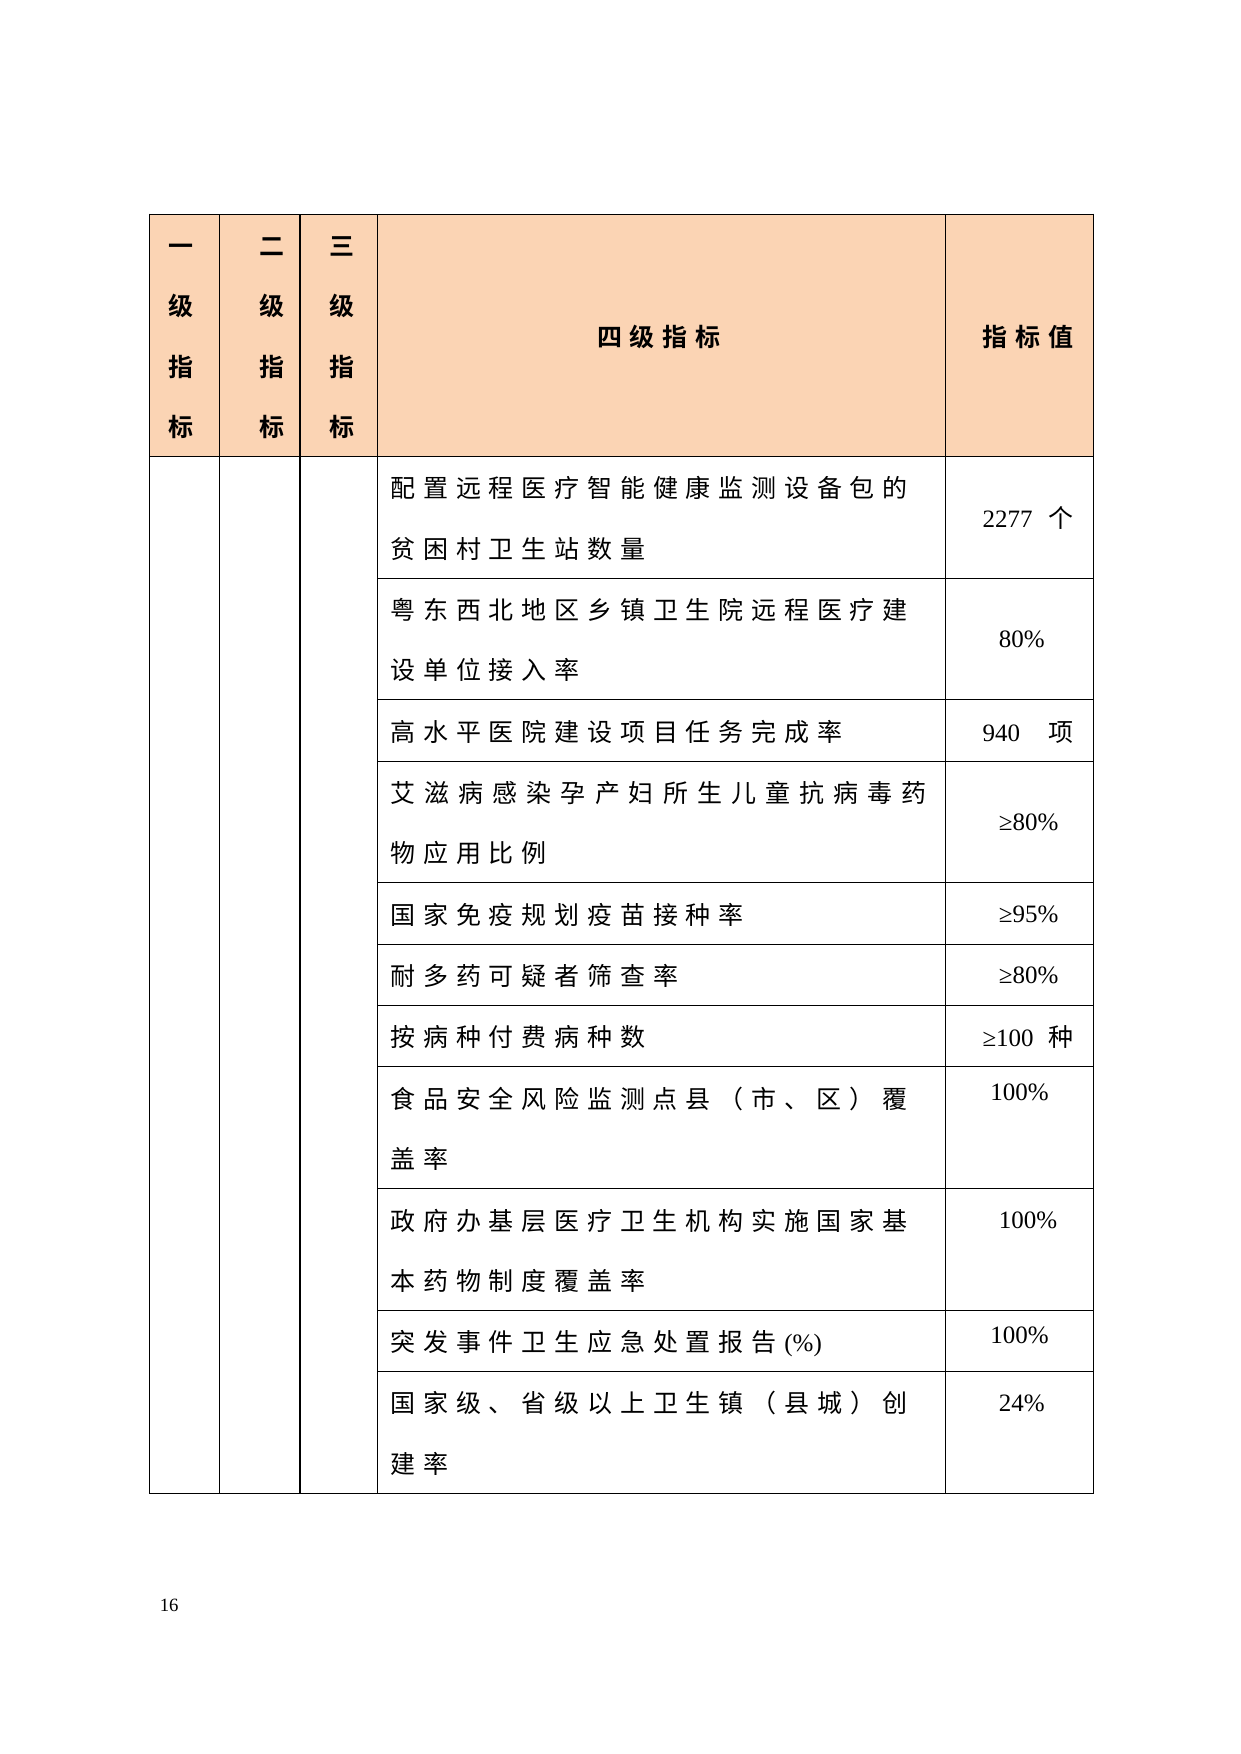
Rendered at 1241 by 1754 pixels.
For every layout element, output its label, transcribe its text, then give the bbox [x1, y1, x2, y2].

table_cell ≥80% [946, 945, 1093, 1005]
table_header 一级指标 [150, 215, 219, 456]
table_cell 100% [946, 1067, 1093, 1188]
table_header 三级指标 [301, 215, 377, 456]
table_cell 政府办基层医疗卫生机构实施国家基本药物制度覆盖率 [378, 1189, 945, 1309]
table_cell 940项 [946, 700, 1093, 761]
table_cell 配置远程医疗智能健康监测设备包的贫困村卫生站数量 [378, 457, 945, 577]
table_cell ≥80% [946, 762, 1093, 882]
table_cell 艾滋病感染孕产妇所生儿童抗病毒药物应用比例 [378, 762, 945, 882]
table_header 四级指标 [378, 215, 945, 456]
table_header 二级指标 [220, 215, 299, 456]
table_cell 国家级、省级以上卫生镇（县城）创建率 [378, 1372, 945, 1493]
table_cell 粤东西北地区乡镇卫生院远程医疗建设单位接入率 [378, 579, 945, 699]
table_cell 高水平医院建设项目任务完成率 [378, 700, 945, 761]
table_cell 24% [946, 1372, 1093, 1493]
table_cell ≥100种 [946, 1006, 1093, 1066]
table_header 指标值 [946, 215, 1093, 456]
table_cell 100% [946, 1189, 1093, 1309]
table_cell 按病种付费病种数 [378, 1006, 945, 1066]
table_cell 食品安全风险监测点县（市、区）覆盖率 [378, 1067, 945, 1188]
table_cell 100% [946, 1311, 1093, 1371]
table_cell 突发事件卫生应急处置报告(%) [378, 1311, 945, 1371]
table_cell 80% [946, 579, 1093, 699]
table_cell 国家免疫规划疫苗接种率 [378, 883, 945, 943]
table_cell 2277个 [946, 457, 1093, 577]
table_cell ≥95% [946, 883, 1093, 943]
table_cell 耐多药可疑者筛查率 [378, 945, 945, 1005]
